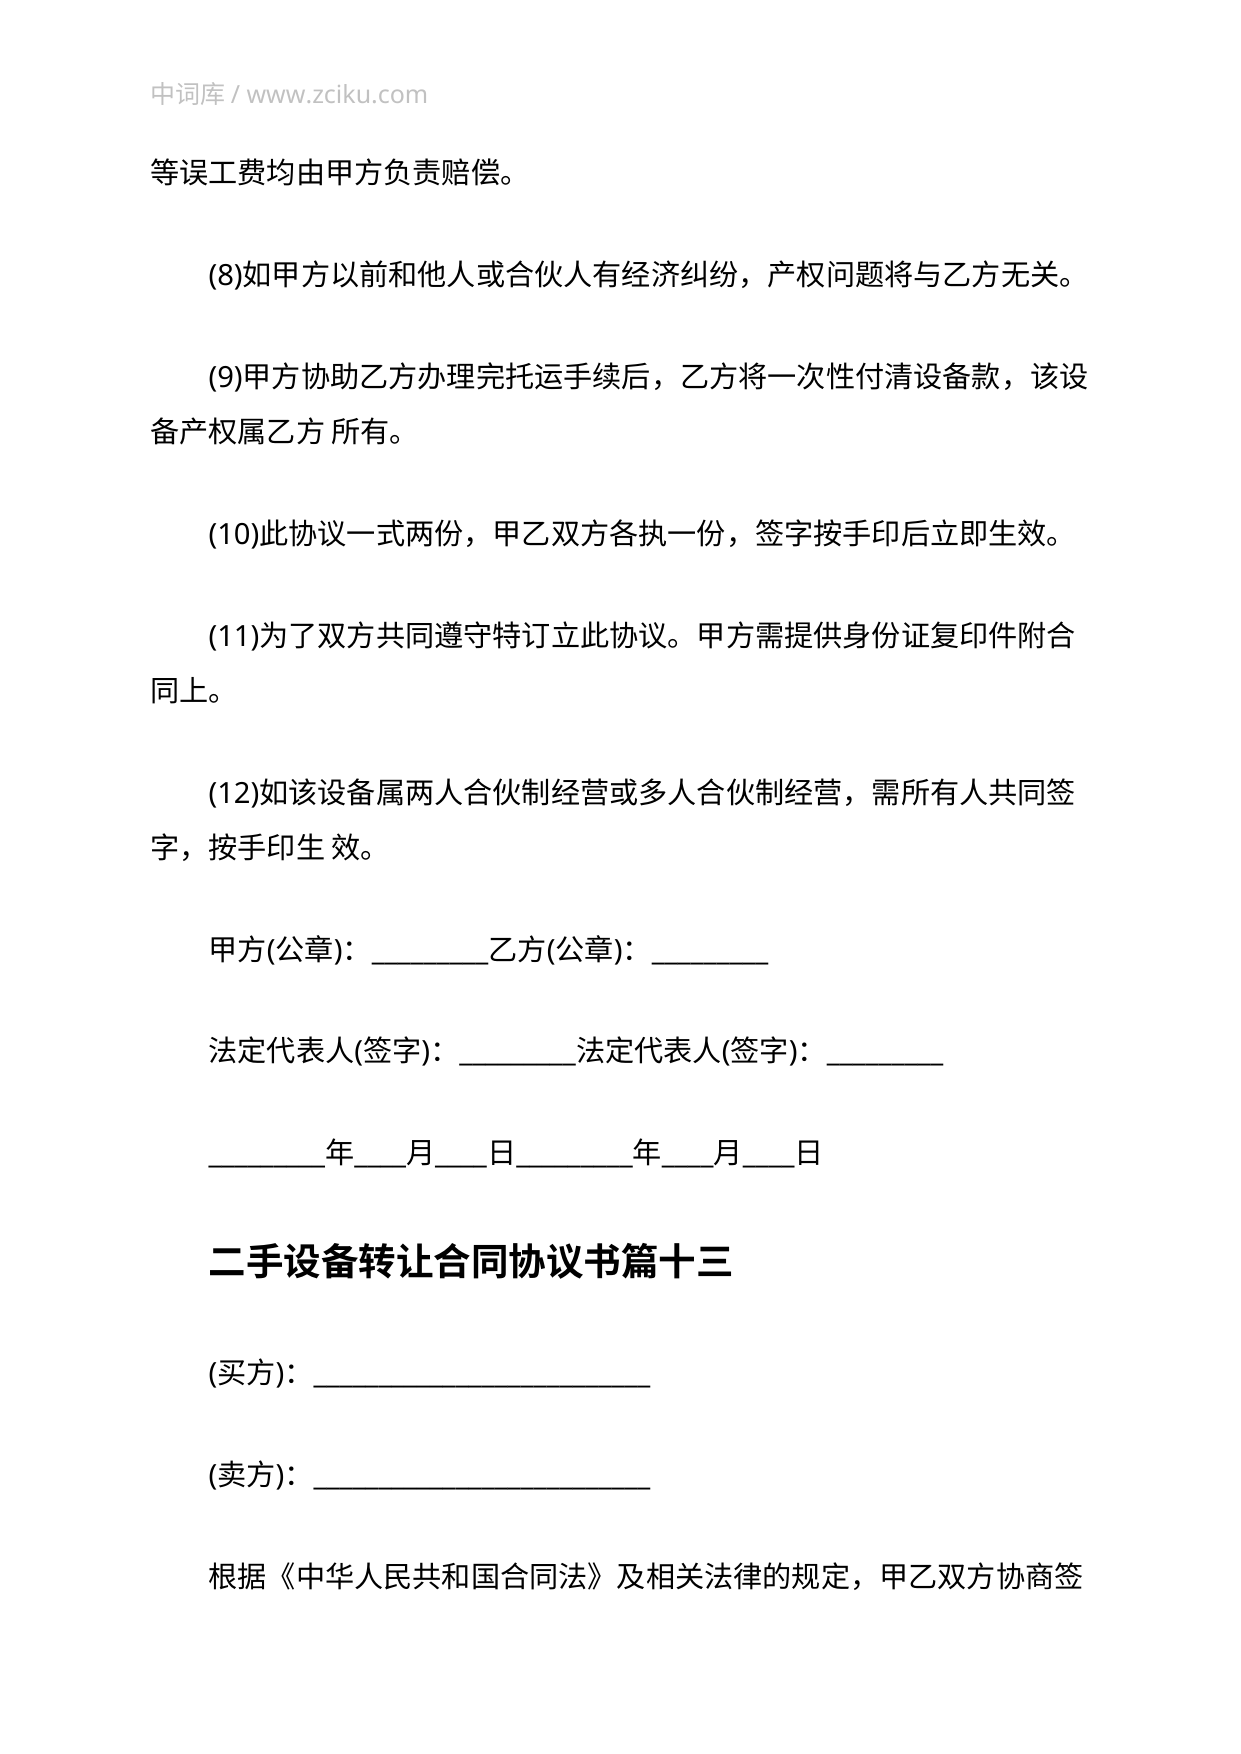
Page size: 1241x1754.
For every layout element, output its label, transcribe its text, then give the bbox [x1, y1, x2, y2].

text (买方)：__________________________ [150, 1349, 1090, 1392]
text (11)为了双方共同遵守特订立此协议。甲方需提供身份证复印件附合同上。 [150, 612, 1090, 710]
text (9)甲方协助乙方办理完托运手续后，乙方将一次性付清设备款，该设备产权属乙方 所有。 [150, 354, 1090, 451]
text _________年____月____日_________年____月____日 [150, 1130, 1090, 1172]
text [150, 150, 1090, 192]
text (10)此协议一式两份，甲乙双方各执一份，签字按手印后立即生效。 [150, 511, 1090, 553]
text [150, 1553, 1090, 1596]
text 甲方(公章)：_________乙方(公章)：_________ [150, 926, 1090, 968]
text (卖方)：__________________________ [150, 1451, 1090, 1494]
text (8)如甲方以前和他人或合伙人有经济纠纷，产权问题将与乙方无关。 [150, 252, 1090, 294]
text 法定代表人(签字)：_________法定代表人(签字)：_________ [150, 1028, 1090, 1070]
text (12)如该设备属两人合伙制经营或多人合伙制经营，需所有人共同签字，按手印生 效。 [150, 769, 1090, 867]
text 二手设备转让合同协议书篇十三 [150, 1232, 1090, 1286]
